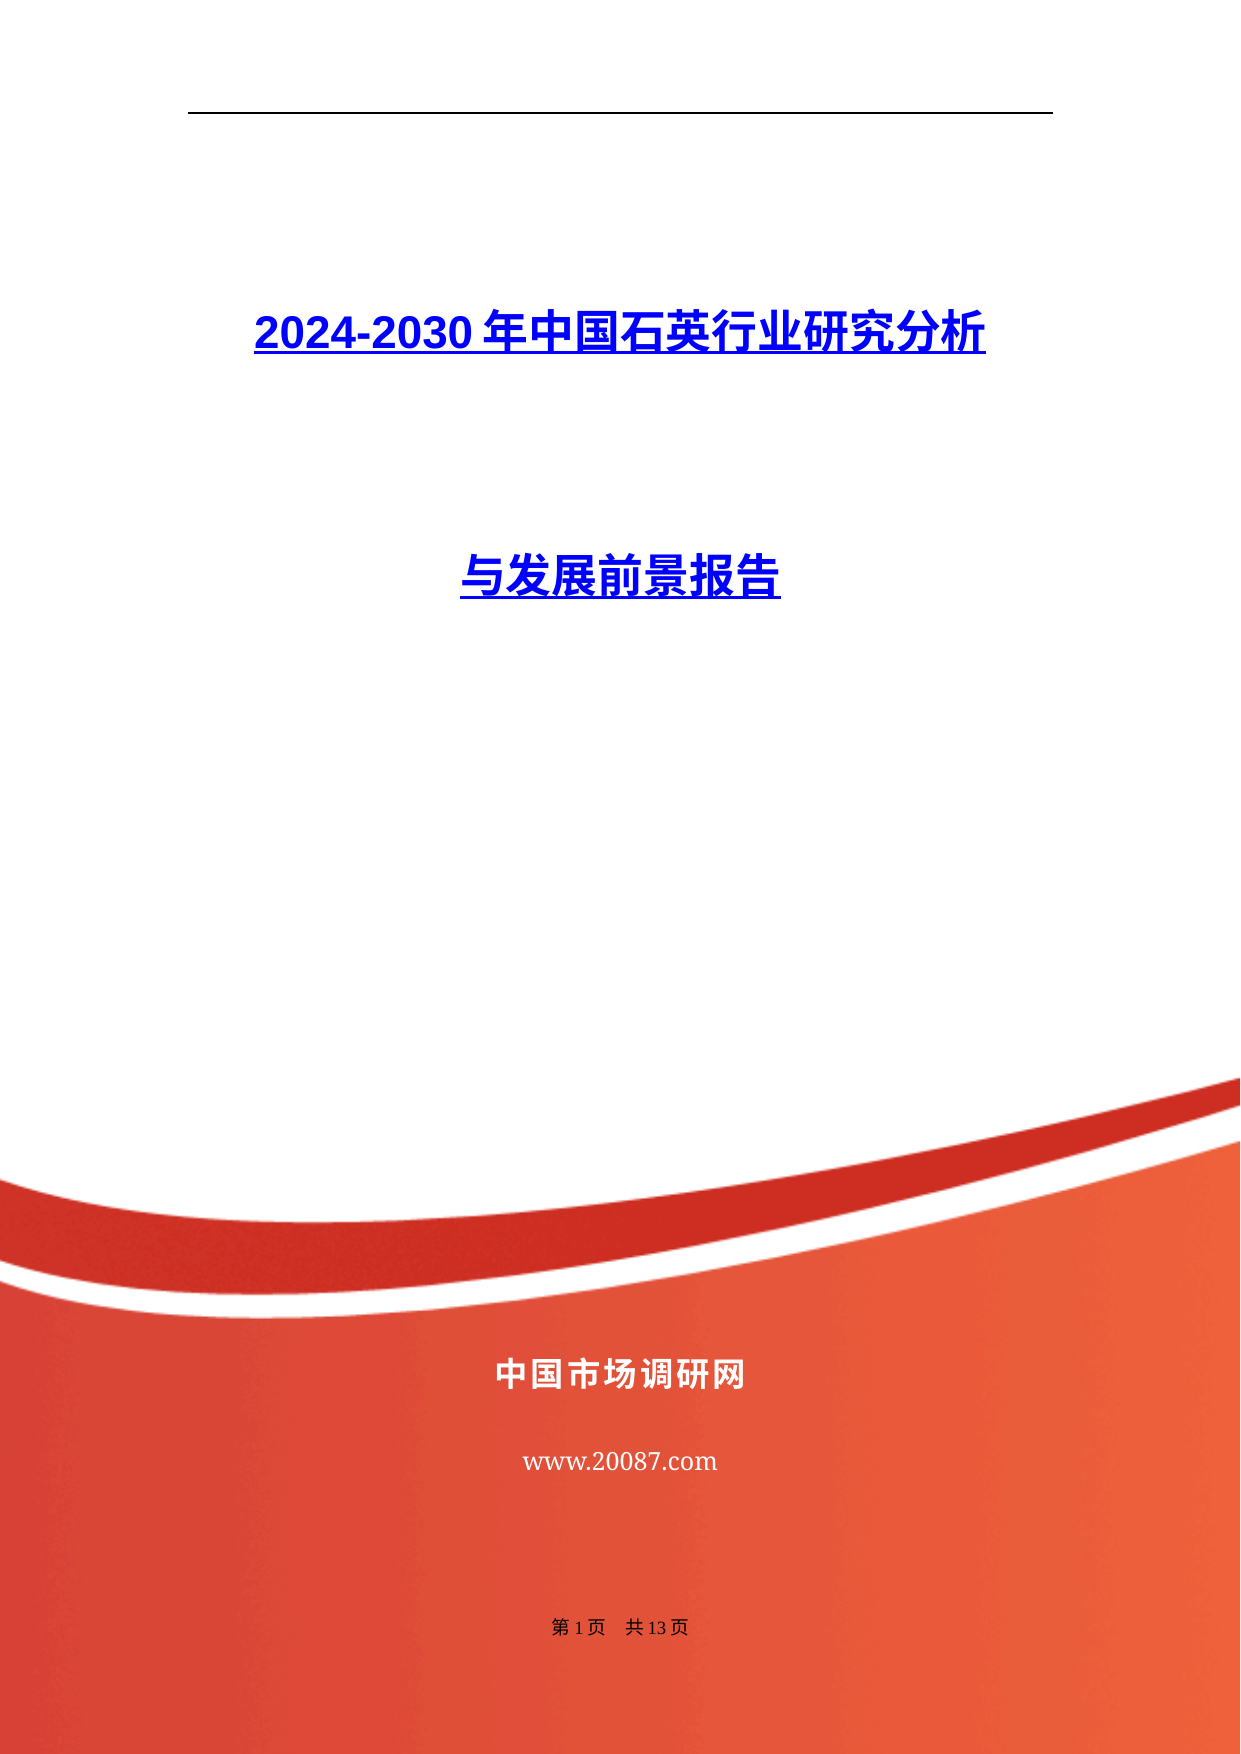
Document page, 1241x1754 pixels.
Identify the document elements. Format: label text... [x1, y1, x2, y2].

subtitle 中国市场调研网 [187, 1339, 1053, 1404]
text www.20087.com [187, 1428, 1053, 1493]
table_header 2024-2030年中国石英行业研究分析与发展前景报告 [188, 207, 1053, 773]
picture [0, 1006, 1241, 1754]
